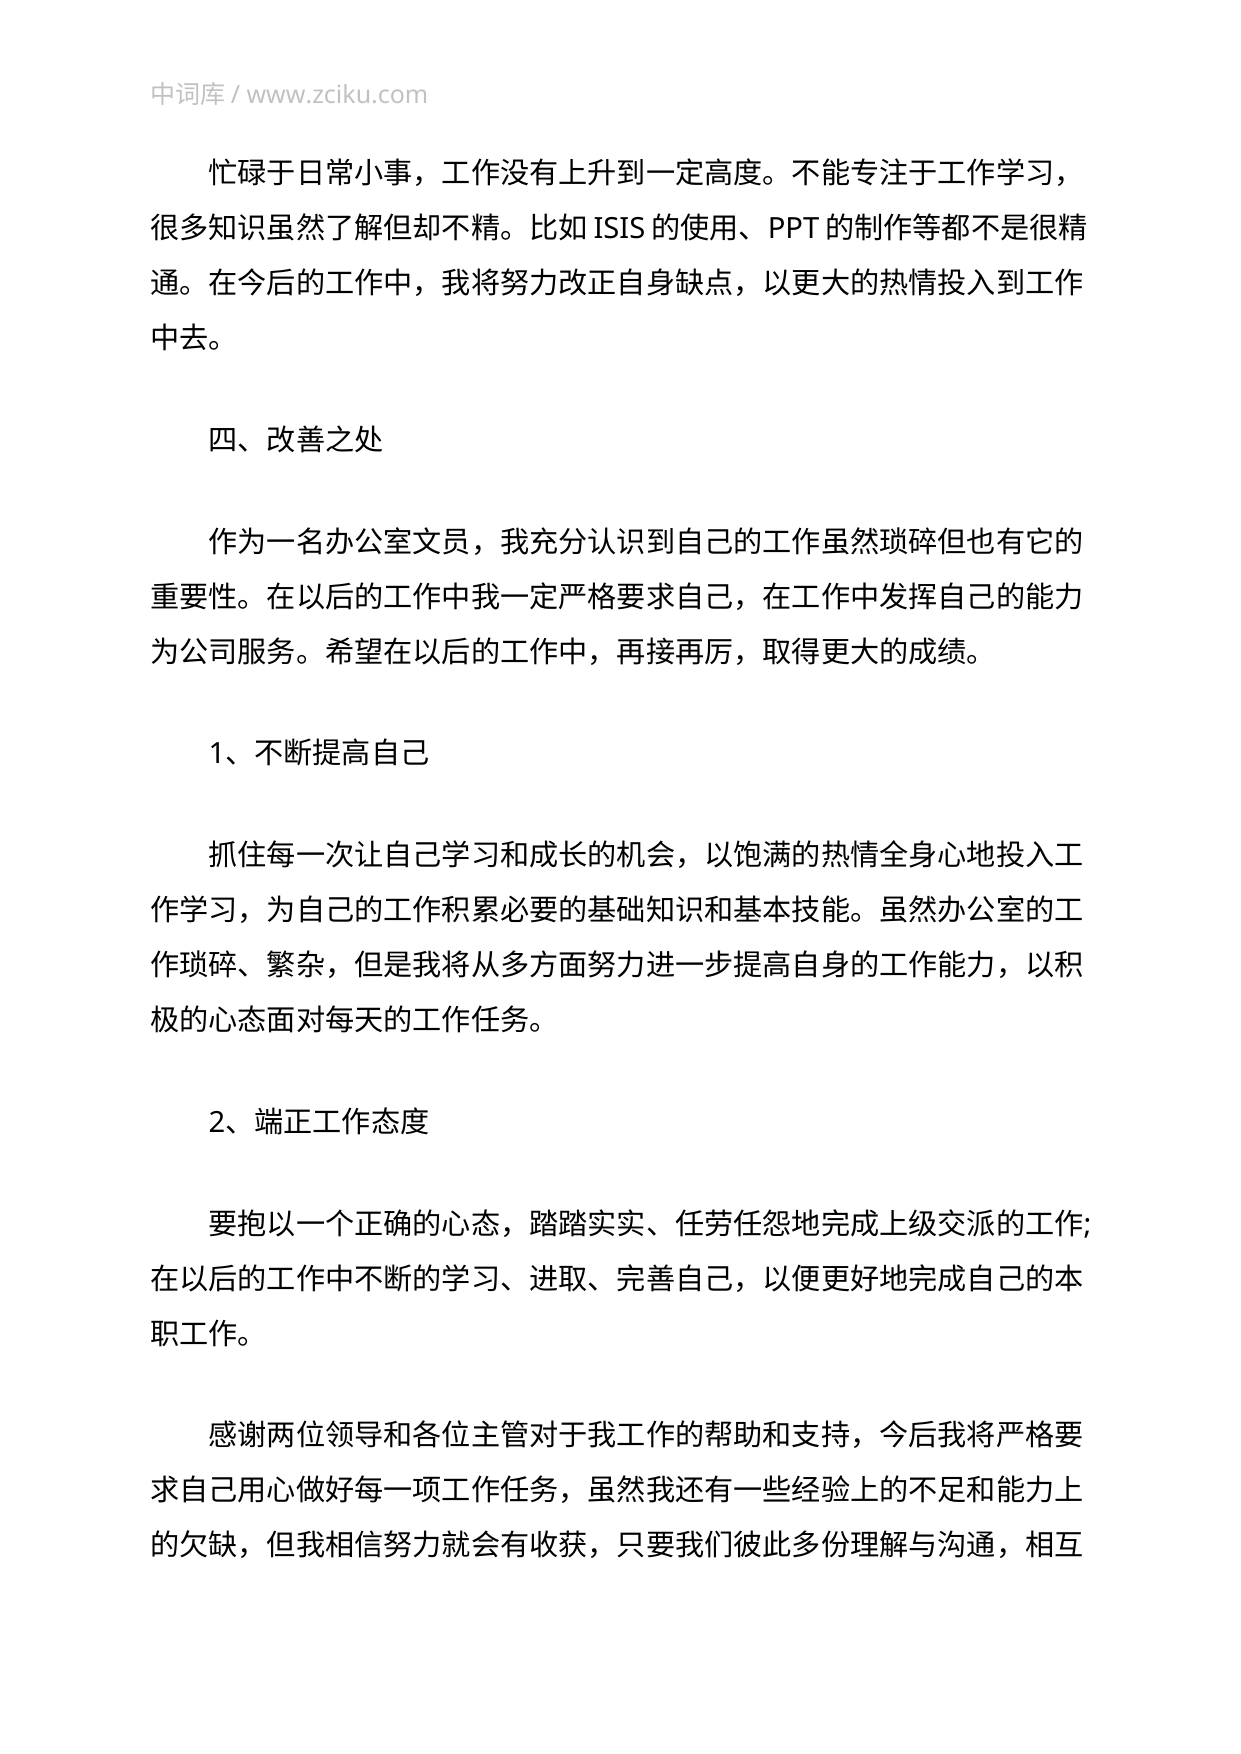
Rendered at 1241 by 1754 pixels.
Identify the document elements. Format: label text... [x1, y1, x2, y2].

text 要抱以一个正确的心态，踏踏实实、任劳任怨地完成上级交派的工作;在以后的工作中不断的学习、进取、完善自己，以便更好地完成自己的本职工作。 [150, 1200, 1090, 1352]
text 忙碌于日常小事，工作没有上升到一定高度。不能专注于工作学习，很多知识虽然了解但却不精。比如ISIS的使用、PPT的制作等都不是很精通。在今后的工作中，我将努力改正自身缺点，以更大的热情投入到工作中去。 [150, 150, 1090, 357]
text 四、改善之处 [150, 417, 1090, 459]
text 抓住每一次让自己学习和成长的机会，以饱满的热情全身心地投入工作学习，为自己的工作积累必要的基础知识和基本技能。虽然办公室的工作琐碎、繁杂，但是我将从多方面努力进一步提高自身的工作能力，以积极的心态面对每天的工作任务。 [150, 832, 1090, 1039]
text 2、端正工作态度 [150, 1098, 1090, 1141]
text 1、不断提高自己 [150, 730, 1090, 772]
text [150, 1412, 1090, 1564]
text 作为一名办公室文员，我充分认识到自己的工作虽然琐碎但也有它的重要性。在以后的工作中我一定严格要求自己，在工作中发挥自己的能力为公司服务。希望在以后的工作中，再接再厉，取得更大的成绩。 [150, 518, 1090, 670]
